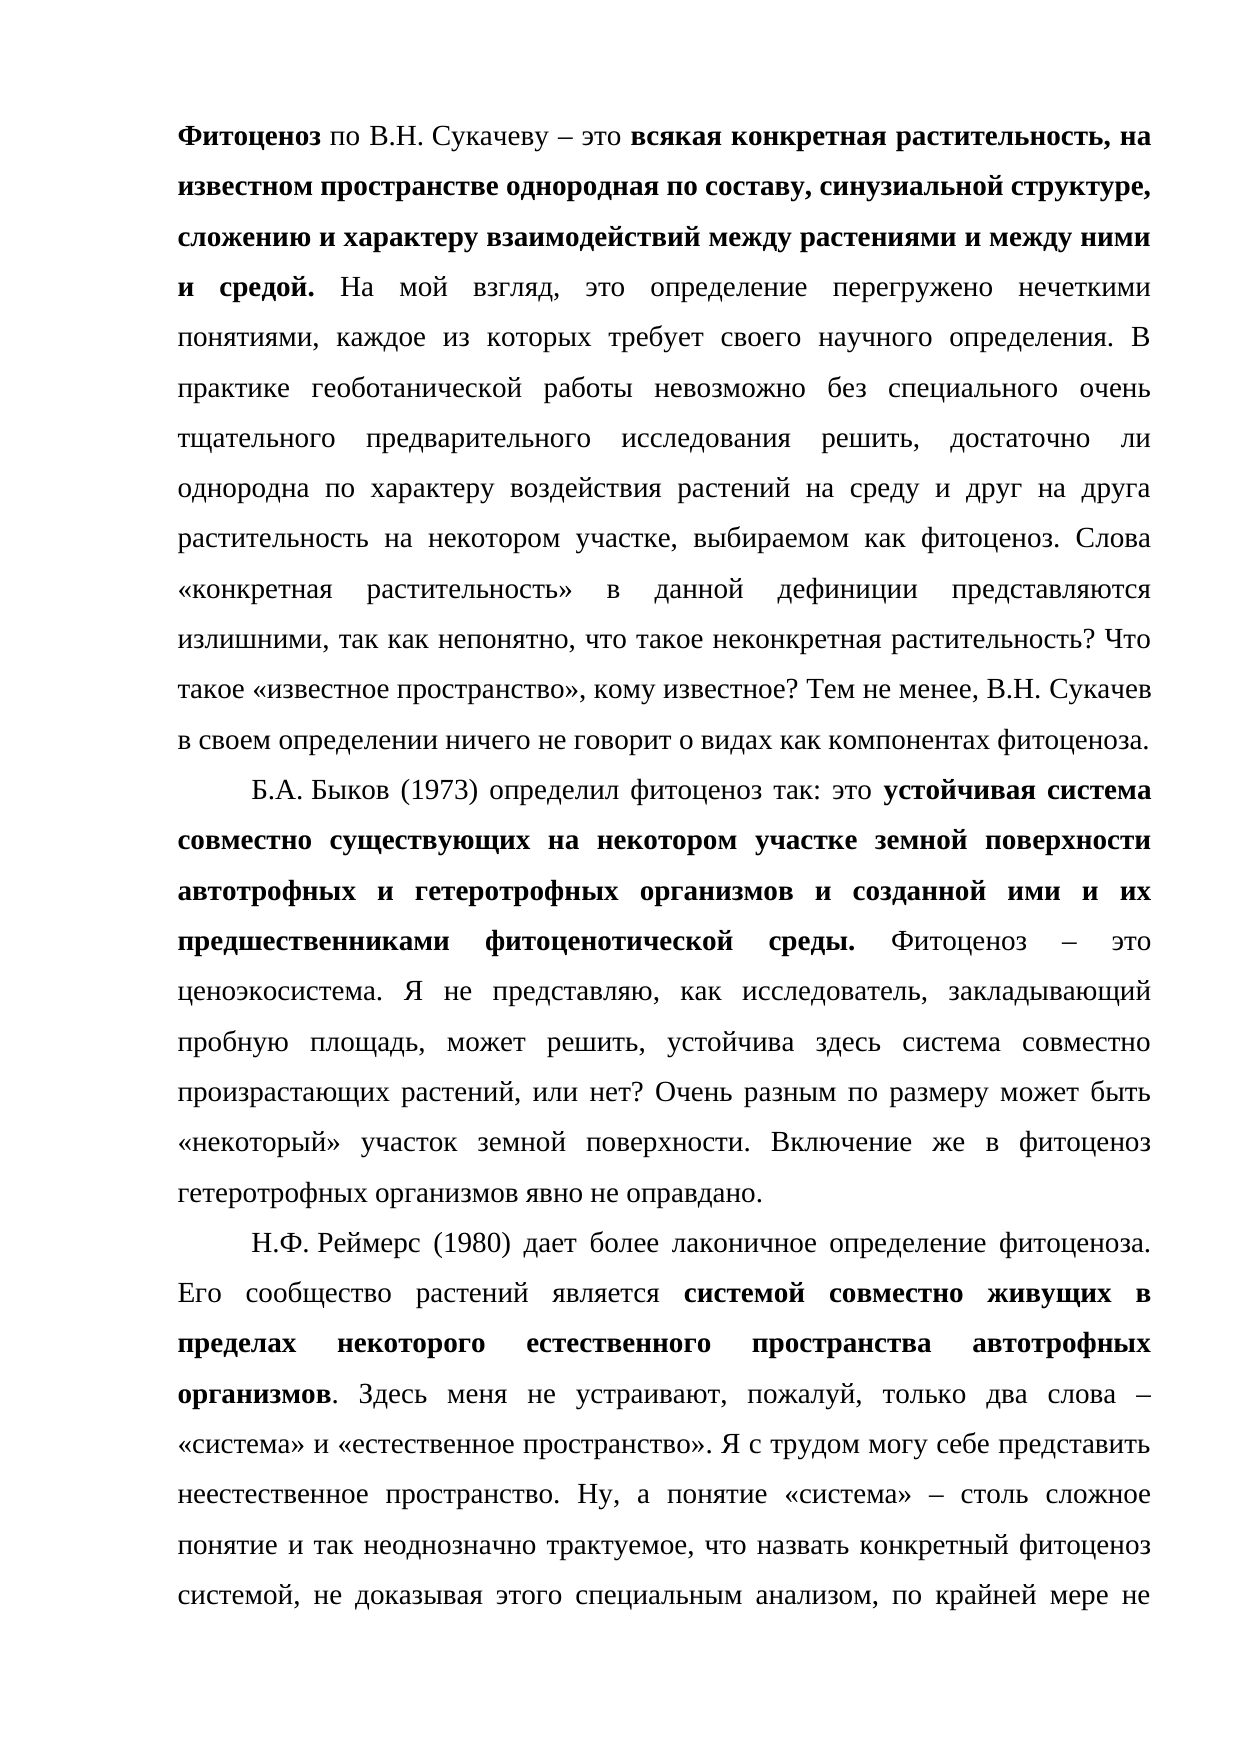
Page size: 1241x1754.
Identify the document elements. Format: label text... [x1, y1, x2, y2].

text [177, 1225, 1152, 1611]
text Б.А. Быков (1973) определил фитоценоз так: это устойчивая система совместно существующих на некотором участке земной поверхности автотрофных и гетеротрофных организмов и созданной ими и их предшественниками фитоценотической среды. Фитоценоз – это ценоэкосистема. Я не представляю, как исследователь, закладывающий пробную площадь, может решить, устойчива здесь система совместно произрастающих растений, или нет? Очень разным по размеру может быть «некоторый» участок земной поверхности. Включение же в фитоценоз гетеротрофных организмов явно не оправдано. [177, 772, 1152, 1208]
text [177, 118, 1152, 755]
